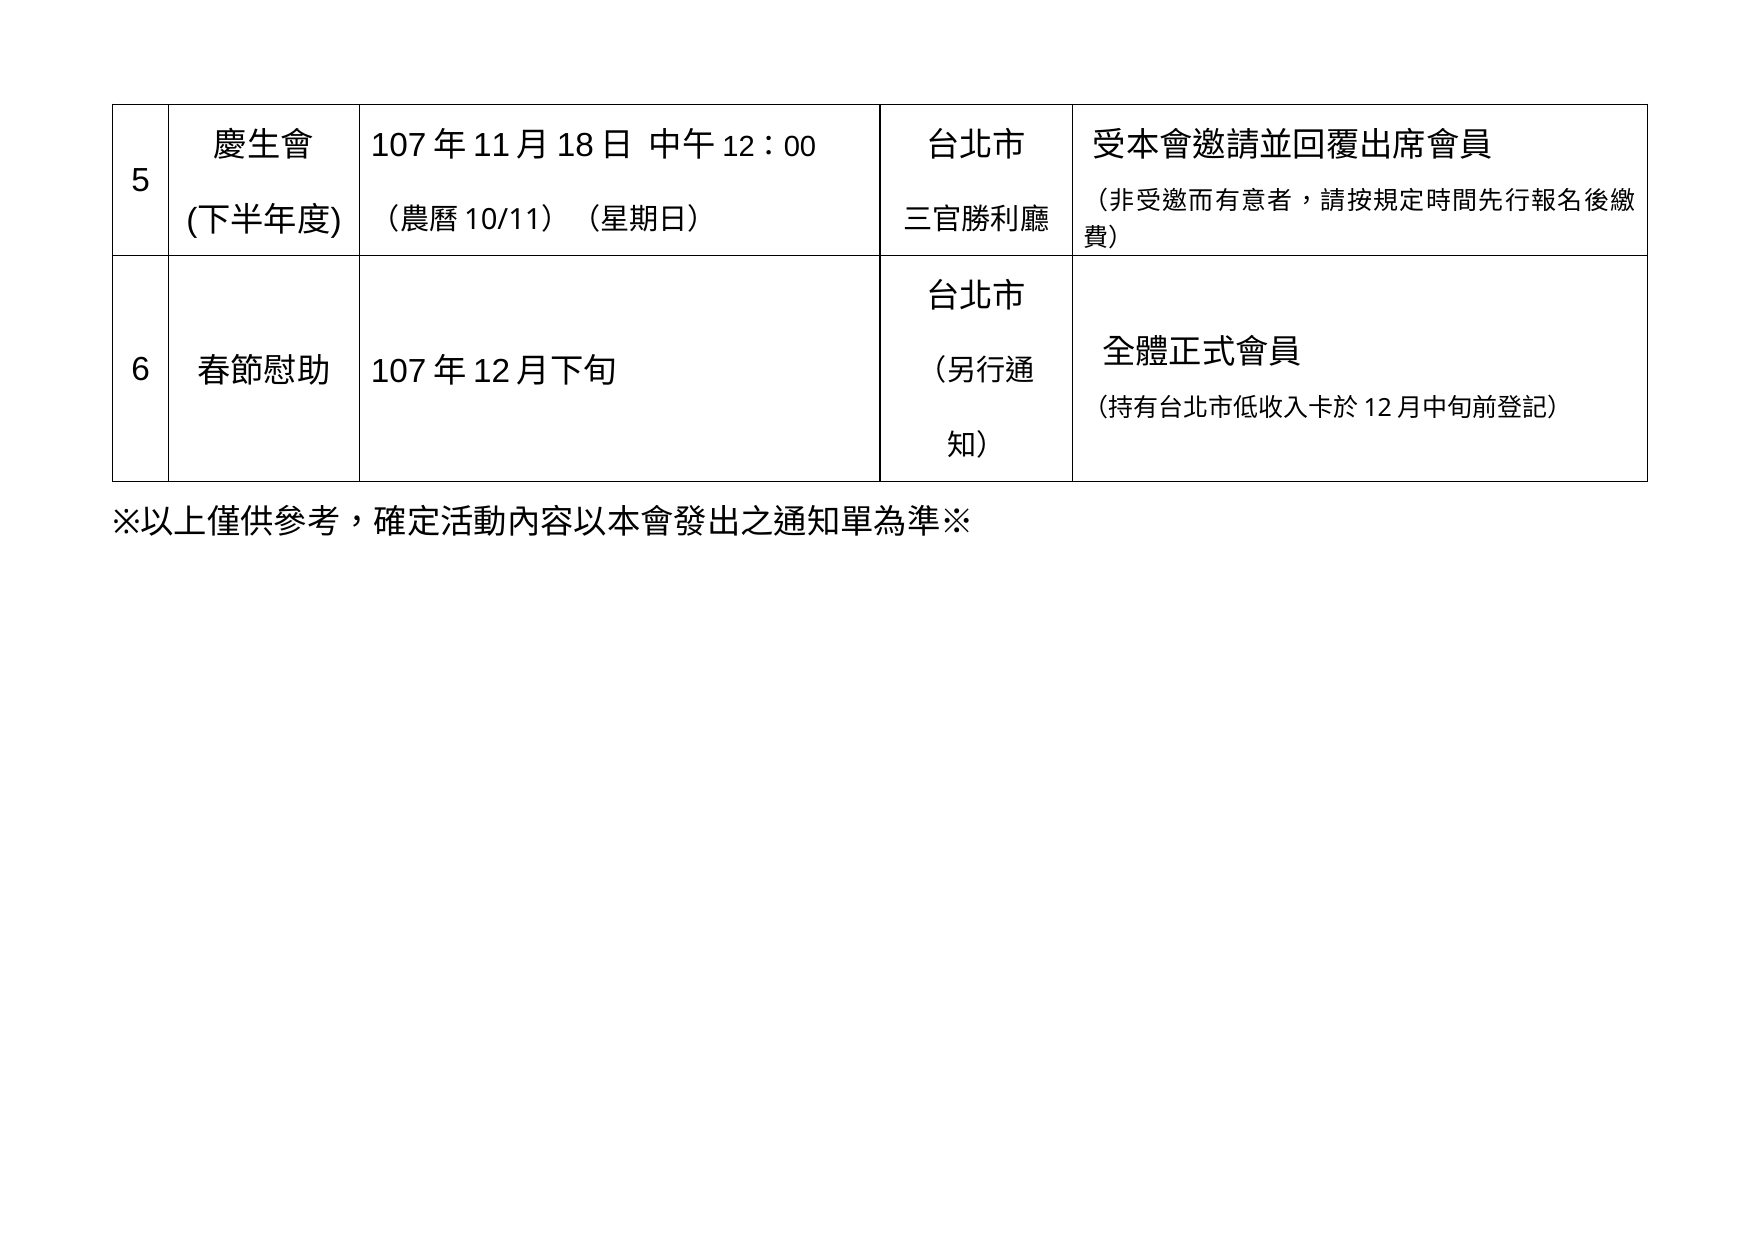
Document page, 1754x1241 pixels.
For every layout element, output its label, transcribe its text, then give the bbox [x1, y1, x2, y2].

table_cell 受本會邀請並回覆出席會員 （非受邀而有意者，請按規定時間先行報名後繳費） [1073, 105, 1647, 254]
table_cell 107年11月18日 中午12：00 （農曆10/11）（星期日） [360, 105, 879, 254]
table_cell 全體正式會員 （持有台北市低收入卡於12月中旬前登記） [1073, 256, 1647, 481]
table_cell 春節慰助 [169, 256, 359, 481]
table_cell 5 [113, 105, 168, 254]
table_cell 台北市 （另行通知） [881, 256, 1072, 481]
table_cell 6 [113, 256, 168, 481]
table_cell 慶生會 (下半年度) [169, 105, 359, 254]
table_cell 台北市 三官勝利廳 [881, 105, 1072, 254]
table_cell 107年12月下旬 [360, 256, 879, 481]
text ※以上僅供參考，確定活動內容以本會發出之通知單為準※ [112, 482, 1636, 557]
